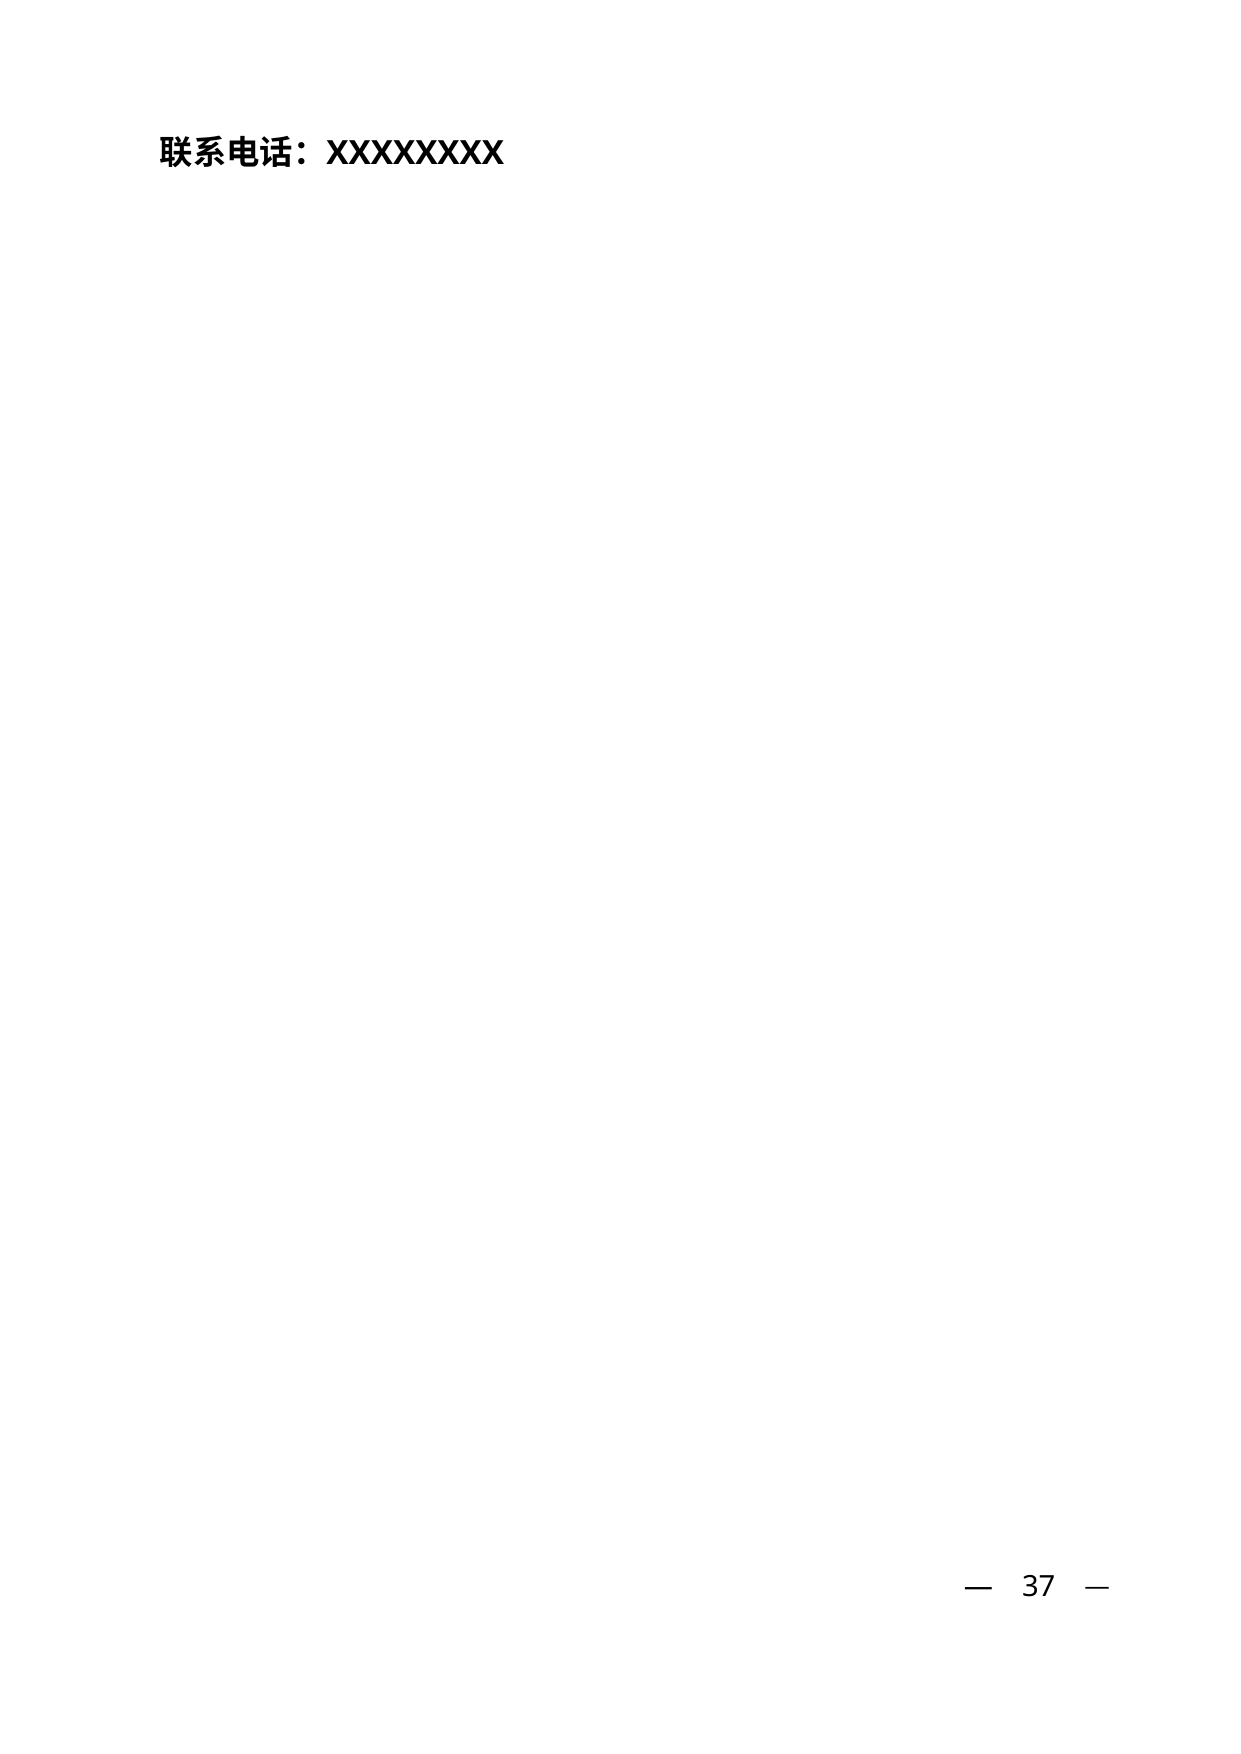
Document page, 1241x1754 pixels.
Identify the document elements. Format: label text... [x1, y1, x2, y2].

text 联系电话：XXXXXXXX [159, 118, 1108, 176]
